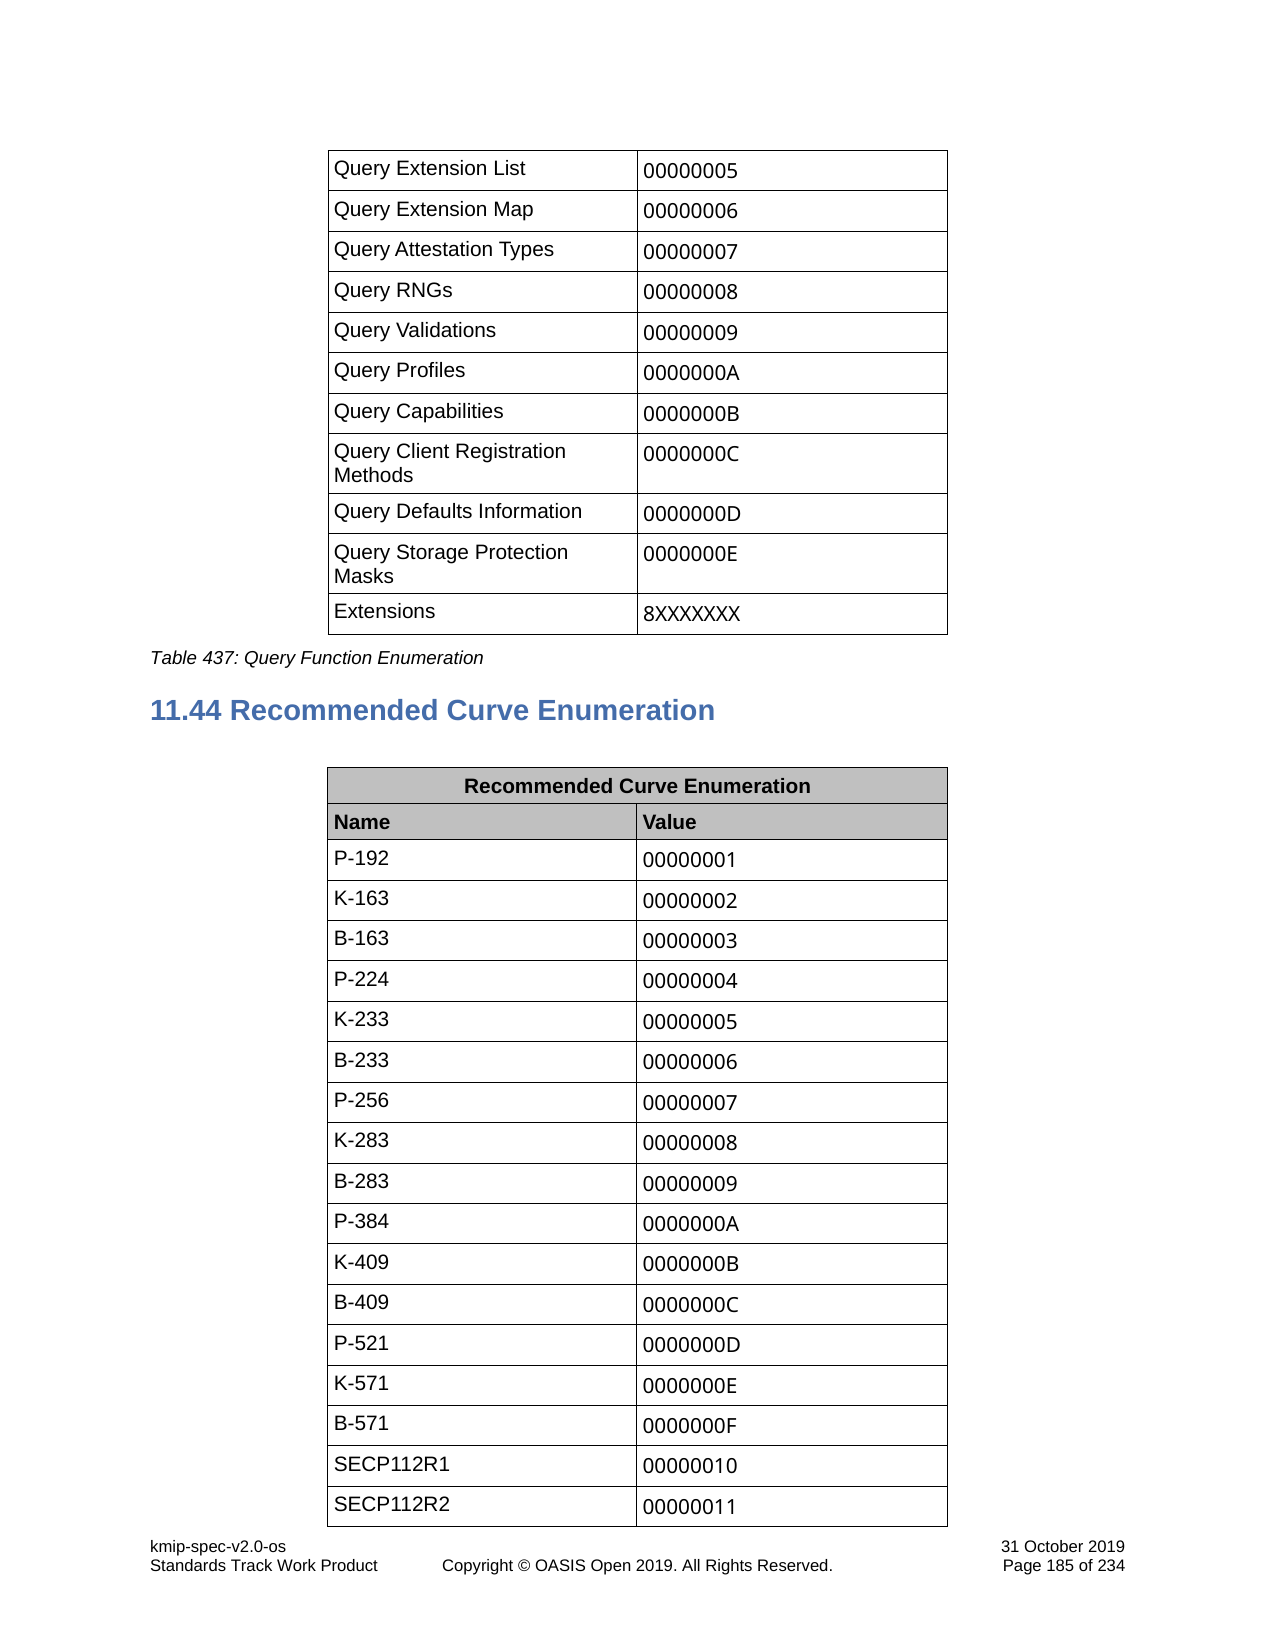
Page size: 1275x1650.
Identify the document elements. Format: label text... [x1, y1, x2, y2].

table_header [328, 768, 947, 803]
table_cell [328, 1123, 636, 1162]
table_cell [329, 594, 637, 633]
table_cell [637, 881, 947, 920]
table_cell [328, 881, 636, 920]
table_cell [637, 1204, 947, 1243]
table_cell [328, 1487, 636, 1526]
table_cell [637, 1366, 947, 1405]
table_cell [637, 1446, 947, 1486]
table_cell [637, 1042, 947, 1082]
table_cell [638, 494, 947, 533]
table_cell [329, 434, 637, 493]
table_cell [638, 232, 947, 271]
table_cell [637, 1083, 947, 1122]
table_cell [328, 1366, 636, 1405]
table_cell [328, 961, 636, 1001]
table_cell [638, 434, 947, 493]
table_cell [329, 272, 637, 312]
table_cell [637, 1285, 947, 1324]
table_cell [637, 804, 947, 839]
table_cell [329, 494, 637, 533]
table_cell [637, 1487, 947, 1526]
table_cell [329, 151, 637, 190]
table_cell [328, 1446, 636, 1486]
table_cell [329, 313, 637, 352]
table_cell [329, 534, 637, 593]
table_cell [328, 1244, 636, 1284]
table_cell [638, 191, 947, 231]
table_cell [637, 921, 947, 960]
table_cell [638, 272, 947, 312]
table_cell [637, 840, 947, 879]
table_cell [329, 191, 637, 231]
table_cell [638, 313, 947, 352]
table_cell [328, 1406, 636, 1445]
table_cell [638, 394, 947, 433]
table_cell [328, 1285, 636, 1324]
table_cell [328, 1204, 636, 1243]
subtitle Recommended Curve Enumeration [150, 693, 1125, 727]
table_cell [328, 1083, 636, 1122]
text Table 437: Query Function Enumeration [150, 647, 1125, 668]
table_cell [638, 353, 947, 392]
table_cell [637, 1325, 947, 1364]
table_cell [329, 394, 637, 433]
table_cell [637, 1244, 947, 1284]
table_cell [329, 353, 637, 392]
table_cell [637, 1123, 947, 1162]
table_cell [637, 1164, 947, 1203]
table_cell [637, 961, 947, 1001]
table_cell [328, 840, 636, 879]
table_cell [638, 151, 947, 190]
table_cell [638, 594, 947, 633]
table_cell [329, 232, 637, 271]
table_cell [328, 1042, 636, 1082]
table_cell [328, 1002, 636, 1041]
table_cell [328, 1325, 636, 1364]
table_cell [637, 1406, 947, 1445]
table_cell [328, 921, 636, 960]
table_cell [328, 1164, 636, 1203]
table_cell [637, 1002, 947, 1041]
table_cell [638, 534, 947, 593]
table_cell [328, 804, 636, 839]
